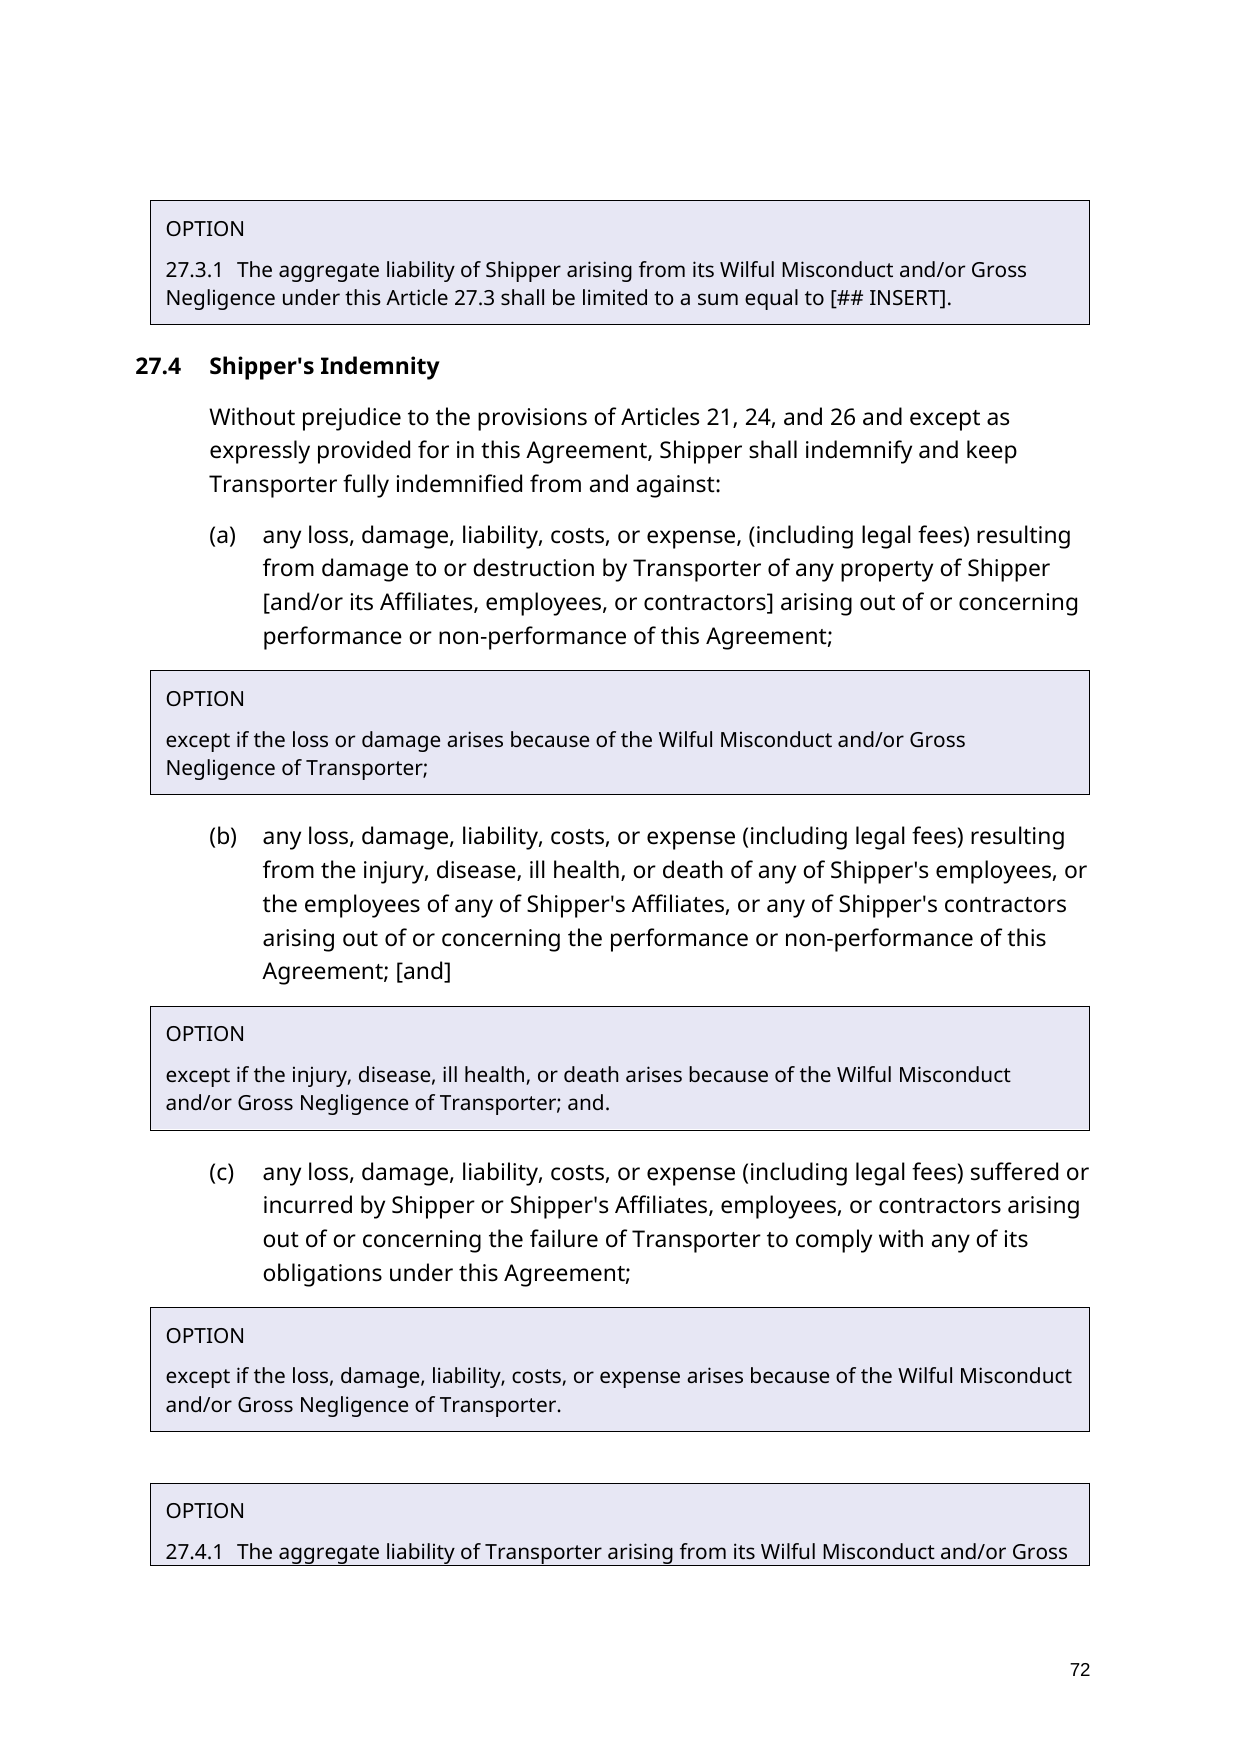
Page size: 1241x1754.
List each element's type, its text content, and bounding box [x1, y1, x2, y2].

table_header OPTION except if the loss, damage, liability, costs, or expense arises because of the Wilful Misconduct and/or Gross Negligence of Transporter. [151, 1308, 1089, 1431]
list any loss, damage, liability, costs, or expense (including legal fees) resulting from the injury, disease, ill health, or death of any of Shipper's employees, or the employees of any of Shipper's Affiliates, or any of Shipper's contractors arising out of or concerning the performance or non-performance of this Agreement; [and] [209, 820, 1090, 986]
table_header OPTION except if the loss or damage arises because of the Wilful Misconduct and/or Gross Negligence of Transporter; [151, 671, 1089, 794]
subtitle 27.4 Shipper's Indemnity [135, 350, 1090, 382]
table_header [151, 1484, 1089, 1565]
list any loss, damage, liability, costs, or expense, (including legal fees) resulting from damage to or destruction by Transporter of any property of Shipper [and/or its Affiliates, employees, or contractors] arising out of or concerning performance or non-performance of this Agreement; [209, 519, 1090, 651]
text Without prejudice to the provisions of Articles 21, 24, and 26 and except as expressly provided for in this Agreement, Shipper shall indemnify and keep Transporter fully indemnified from and against: [209, 401, 1090, 499]
list any loss, damage, liability, costs, or expense (including legal fees) suffered or incurred by Shipper or Shipper's Affiliates, employees, or contractors arising out of or concerning the failure of Transporter to comply with any of its obligations under this Agreement; [209, 1156, 1090, 1288]
table_header OPTION 27.3.1 The aggregate liability of Shipper arising from its Wilful Misconduct and/or Gross Negligence under this Article 27.3 shall be limited to a sum equal to [## INSERT]. [151, 201, 1089, 324]
table_header OPTION except if the injury, disease, ill health, or death arises because of the Wilful Misconduct and/or Gross Negligence of Transporter; and. [151, 1007, 1089, 1129]
